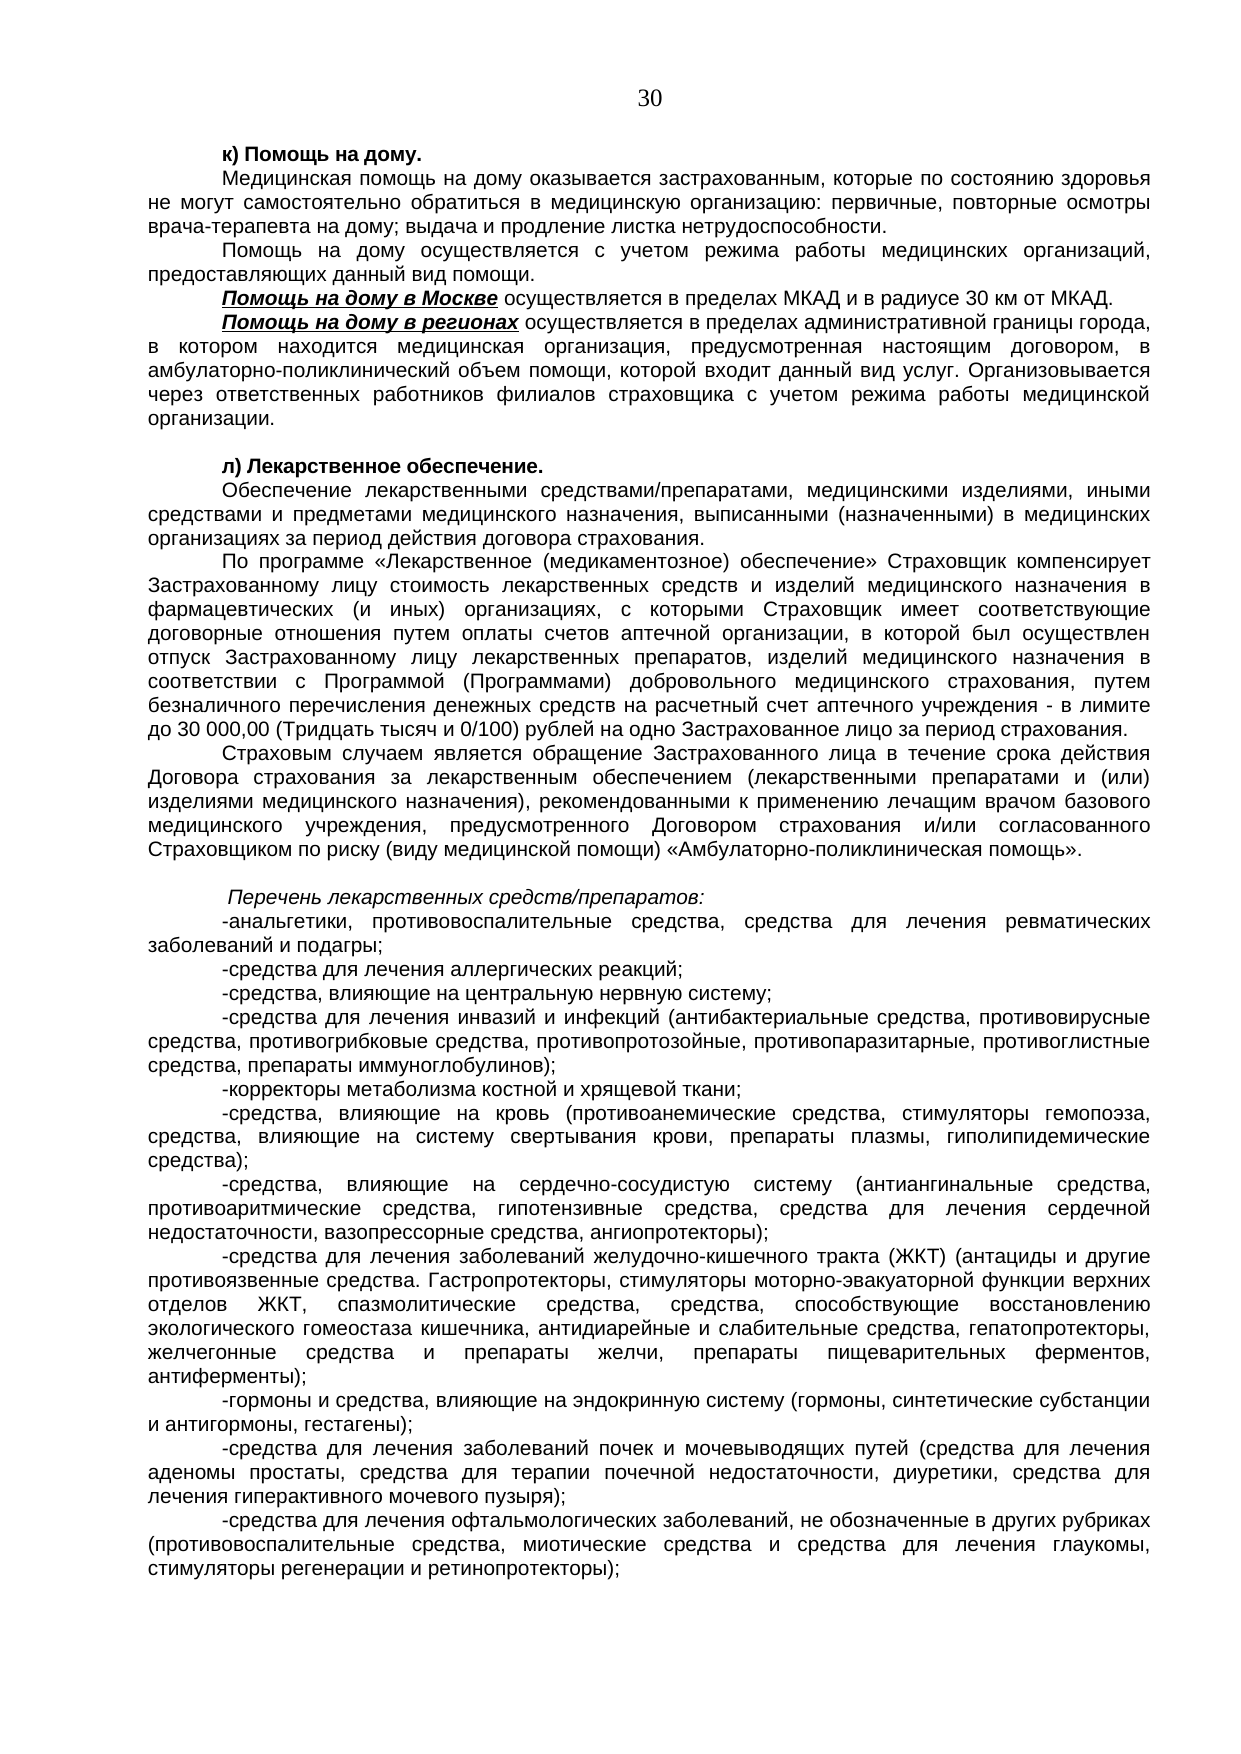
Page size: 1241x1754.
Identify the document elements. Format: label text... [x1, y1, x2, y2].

text -средства, влияющие на кровь (противоанемические средства, стимуляторы гемопоэза, средства, влияющие на систему свертывания крови, препараты плазмы, гиполипидемические средства); [148, 1100, 1152, 1172]
text Медицинская помощь на дому оказывается застрахованным, которые по состоянию здоровья не могут самостоятельно обратиться в медицинскую организацию: первичные, повторные осмотры врача-терапевта на дому; выдача и продление листка нетрудоспособности. [148, 166, 1152, 238]
text -анальгетики, противовоспалительные средства, средства для лечения ревматических заболеваний и подагры; [148, 909, 1152, 957]
text -средства для лечения заболеваний почек и мочевыводящих путей (средства для лечения аденомы простаты, средства для терапии почечной недостаточности, диуретики, средства для лечения гиперактивного мочевого пузыря); [148, 1436, 1152, 1508]
text -корректоры метаболизма костной и хрящевой ткани; [148, 1076, 1152, 1100]
text По программе «Лекарственное (медикаментозное) обеспечение» Страховщик компенсирует Застрахованному лицу стоимость лекарственных средств и изделий медицинского назначения в фармацевтических (и иных) организациях, с которыми Страховщик имеет соответствующие договорные отношения путем оплаты счетов аптечной организации, в которой был осуществлен отпуск Застрахованному лицу лекарственных препаратов, изделий медицинского назначения в соответствии с Программой (Программами) добровольного медицинского страхования, путем безналичного перечисления денежных средств на расчетный счет аптечного учреждения - в лимите до 30 000,00 (Тридцать тысяч и 0/100) рублей на одно Застрахованное лицо за период страхования. [148, 549, 1152, 741]
text -средства для лечения аллергических реакций; [148, 957, 1152, 981]
text к) Помощь на дому. [148, 142, 1152, 166]
text Перечень лекарственных средств/препаратов: [148, 885, 1152, 909]
text -средства, влияющие на сердечно-сосудистую систему (антиангинальные средства, противоаритмические средства, гипотензивные средства, средства для лечения сердечной недостаточности, вазопрессорные средства, ангиопротекторы); [148, 1172, 1152, 1244]
text Помощь на дому осуществляется с учетом режима работы медицинских организаций, предоставляющих данный вид помощи. [148, 238, 1152, 286]
text -гормоны и средства, влияющие на эндокринную систему (гормоны, синтетические субстанции и антигормоны, гестагены); [148, 1388, 1152, 1436]
text -средства для лечения инвазий и инфекций (антибактериальные средства, противовирусные средства, противогрибковые средства, противопротозойные, противопаразитарные, противоглистные средства, препараты иммуноглобулинов); [148, 1004, 1152, 1076]
text -средства для лечения заболеваний желудочно-кишечного тракта (ЖКТ) (антациды и другие противоязвенные средства. Гастропротекторы, стимуляторы моторно-эвакуаторной функции верхних отделов ЖКТ, спазмолитические средства, средства, способствующие восстановлению экологического гомеостаза кишечника, антидиарейные и слабительные средства, гепатопротекторы, желчегонные средства и препараты желчи, препараты пищеварительных ферментов, антиферменты); [148, 1244, 1152, 1388]
text Помощь на дому в регионах осуществляется в пределах административной границы города, в котором находится медицинская организация, предусмотренная настоящим договором, в амбулаторно-поликлинический объем помощи, которой входит данный вид услуг. Организовывается через ответственных работников филиалов страховщика с учетом режима работы медицинской организации. [148, 310, 1152, 429]
text -средства, влияющие на центральную нервную систему; [148, 981, 1152, 1004]
text Помощь на дому в Москве осуществляется в пределах МКАД и в радиусе 30 км от МКАД. [148, 286, 1152, 310]
text Страховым случаем является обращение Застрахованного лица в течение срока действия Договора страхования за лекарственным обеспечением (лекарственными препаратами и (или) изделиями медицинского назначения), рекомендованными к применению лечащим врачом базового медицинского учреждения, предусмотренного Договором страхования и/или согласованного Страховщиком по риску (виду медицинской помощи) «Амбулаторно-поликлиническая помощь». [148, 741, 1152, 861]
text -средства для лечения офтальмологических заболеваний, не обозначенные в других рубриках (противовоспалительные средства, миотические средства и средства для лечения глаукомы, стимуляторы регенерации и ретинопротекторы); [148, 1508, 1152, 1579]
list Обеспечение лекарственными средствами/препаратами, медицинскими изделиями, иными средствами и предметами медицинского назначения, выписанными (назначенными) в медицинских организациях за период действия договора страхования. [148, 477, 1152, 549]
text л) Лекарственное обеспечение. [148, 453, 1152, 477]
